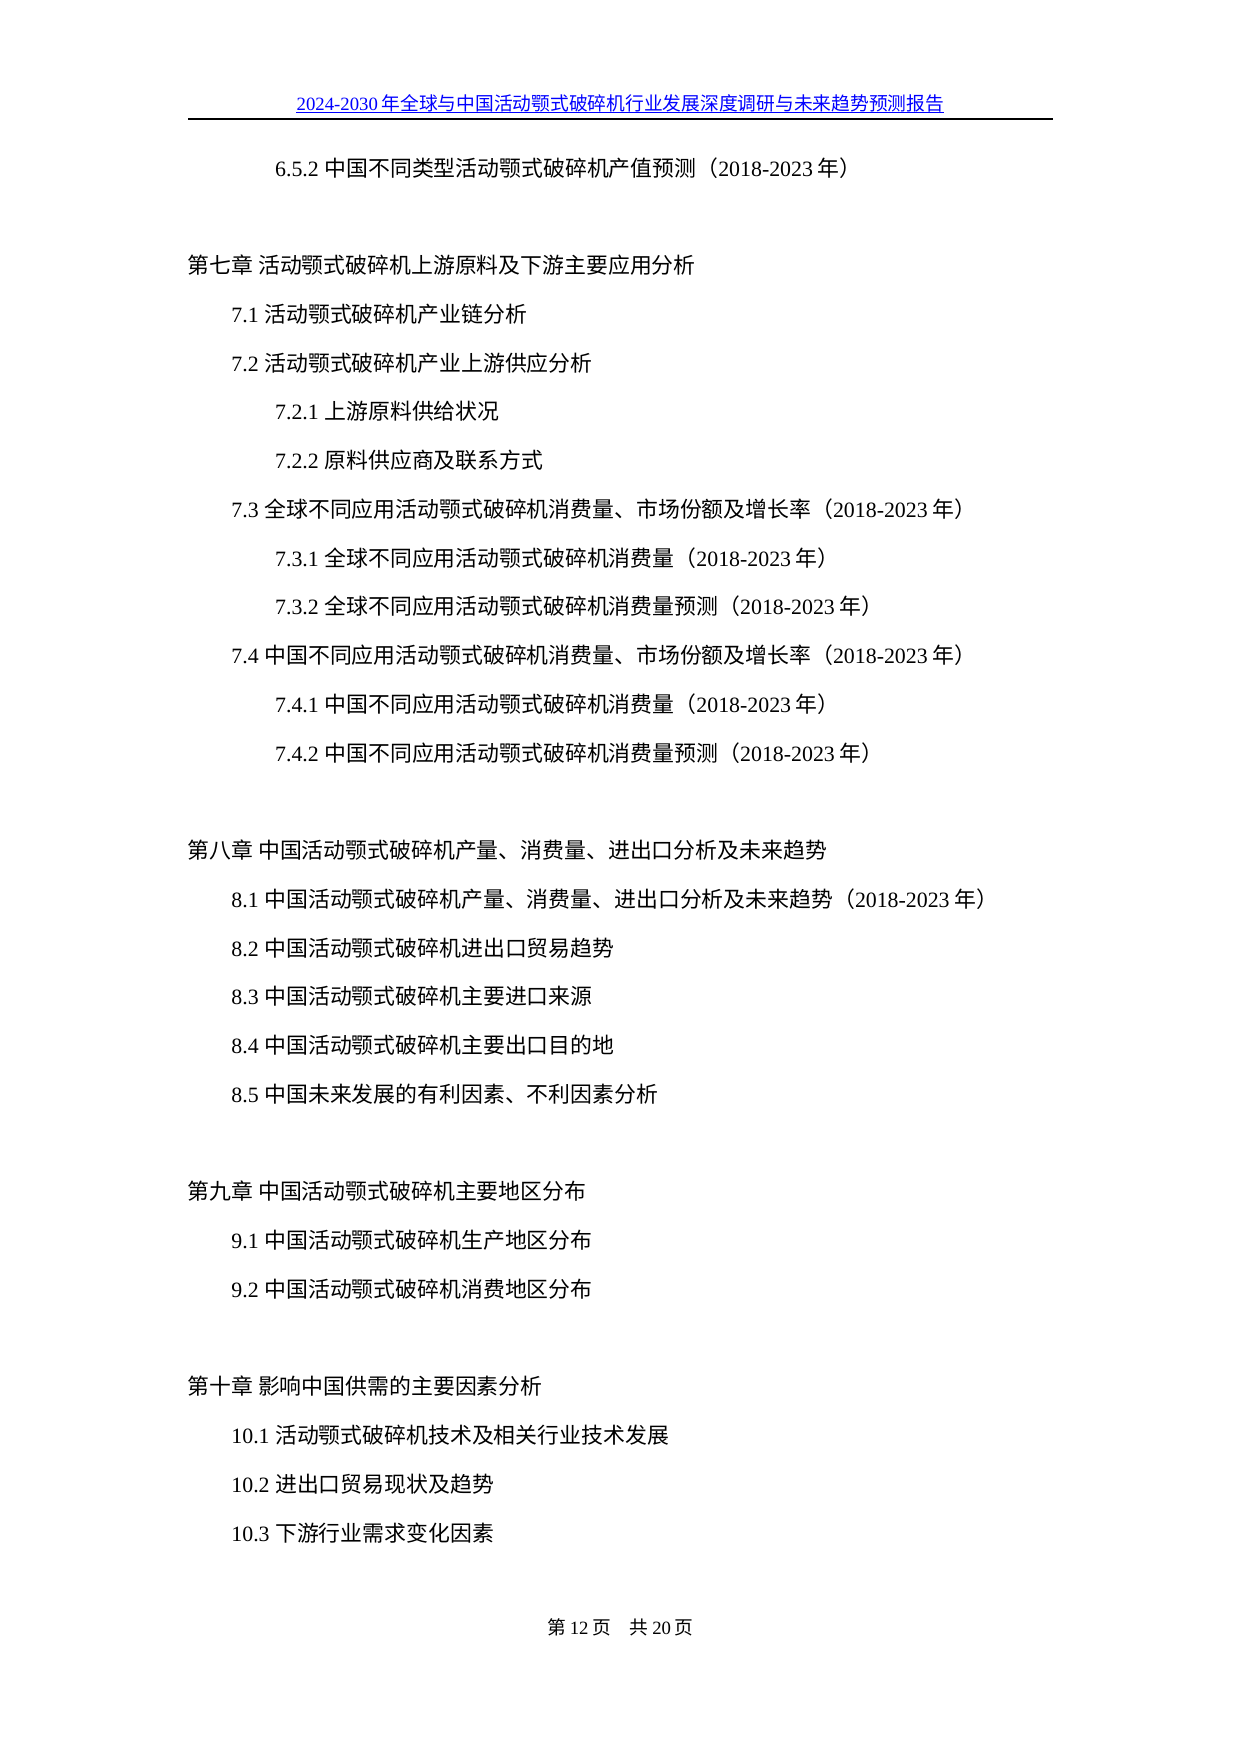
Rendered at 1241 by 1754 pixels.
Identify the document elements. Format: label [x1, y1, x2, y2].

text [187, 150, 1053, 1548]
